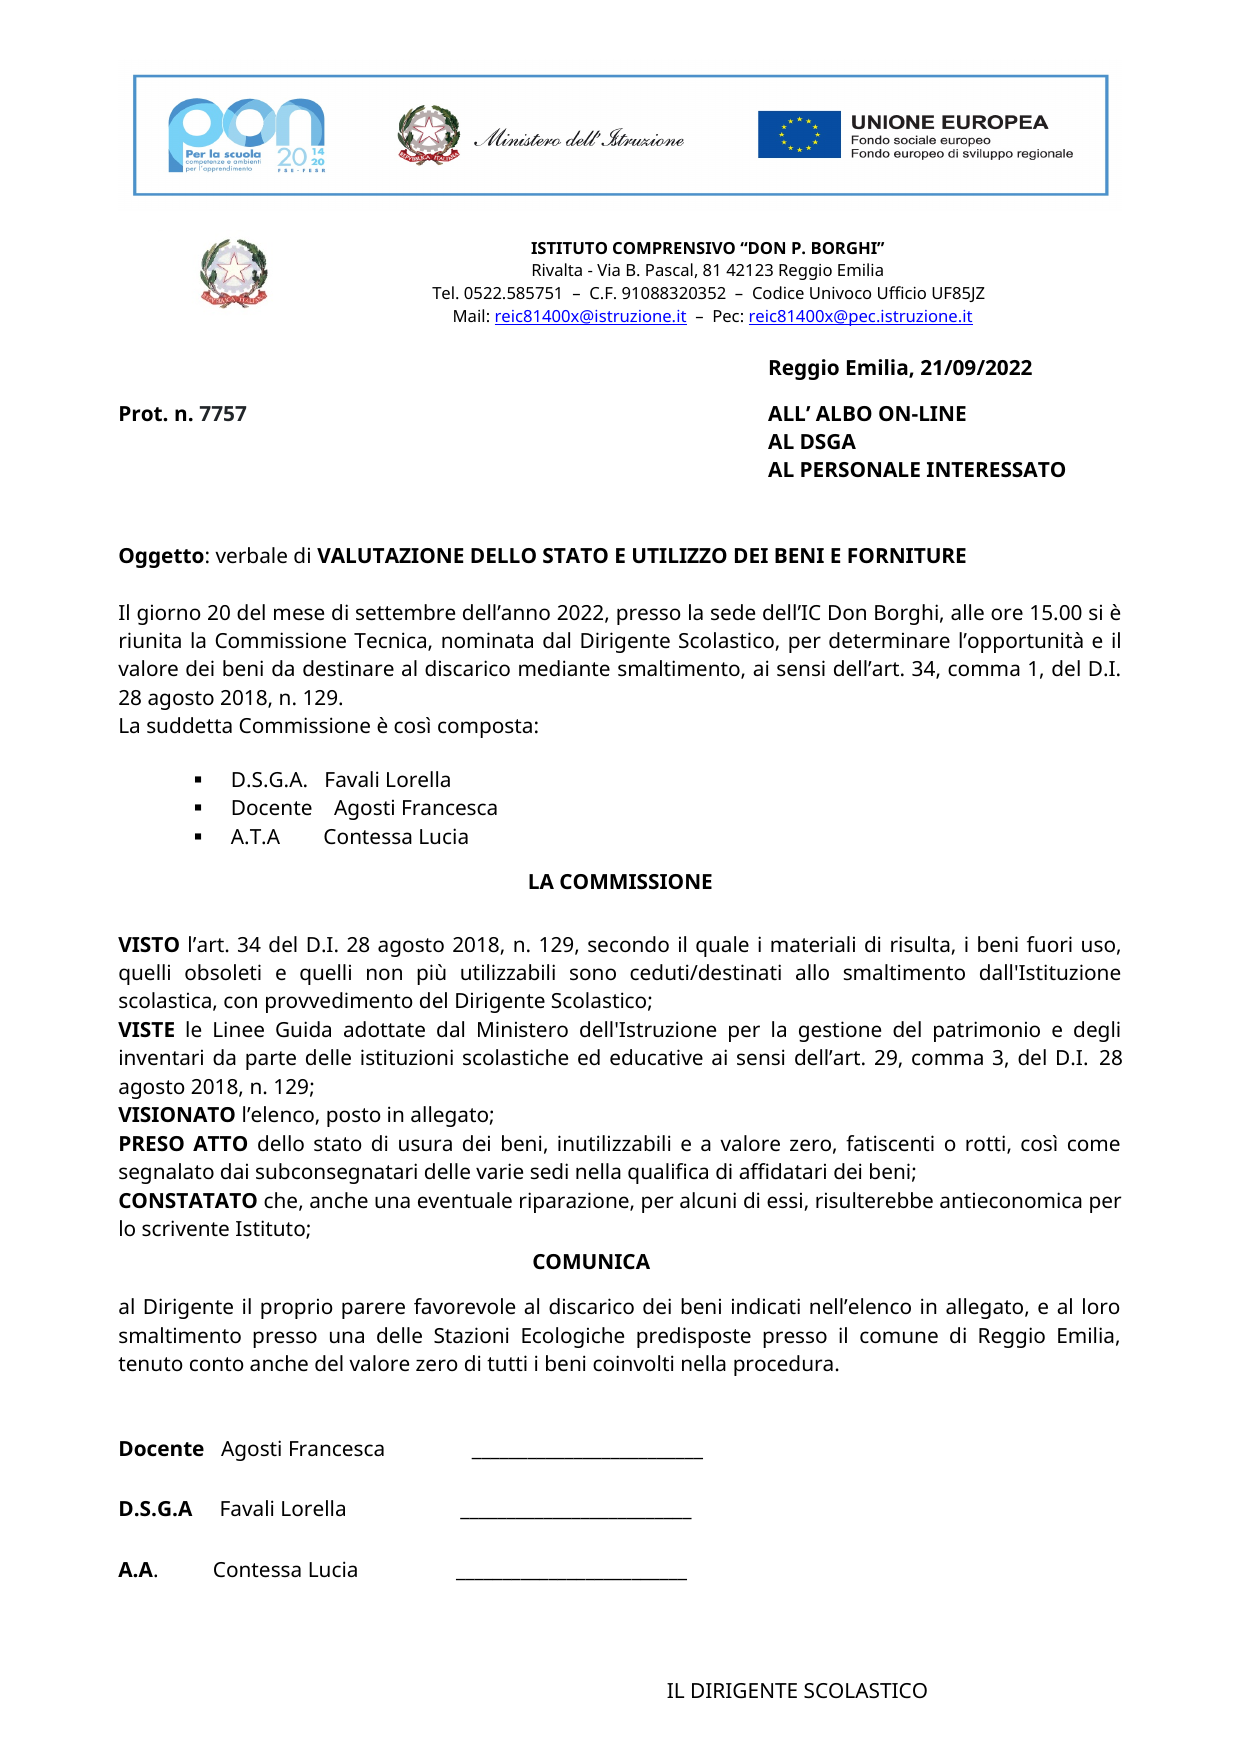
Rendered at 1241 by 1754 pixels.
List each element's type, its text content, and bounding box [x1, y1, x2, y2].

text PRESO ATTO dello stato di usura dei beni, inutilizzabili e a valore zero, fatiscenti o rotti, così come segnalato dai subconsegnatari delle varie sedi nella qualifica di affidatari dei beni; [118, 1129, 1123, 1186]
text AL DSGA [118, 427, 1123, 456]
text Prot. n. 7757 ALL’ ALBO ON-LINE [118, 399, 1123, 427]
text AL PERSONALE INTERESSATO [118, 456, 1123, 484]
list A.T.A Contessa Lucia [193, 822, 1123, 850]
text al Dirigente il proprio parere favorevole al discarico dei beni indicati nell’elenco in allegato, e al loro smaltimento presso una delle Stazioni Ecologiche predisposte presso il comune di Reggio Emilia, tenuto conto anche del valore zero di tutti i beni coinvolti nella procedura. [118, 1292, 1123, 1378]
text Reggio Emilia, 21/09/2022 [118, 353, 1123, 382]
text Docente Agosti Francesca _________________________ [118, 1434, 1123, 1462]
text CONSTATATO che, anche una eventuale riparazione, per alcuni di essi, risulterebbe antieconomica per lo scrivente Istituto; [118, 1186, 1123, 1243]
picture [118, 59, 1123, 211]
text Oggetto: verbale di VALUTAZIONE DELLO STATO E UTILIZZO DEI BENI E FORNITURE [118, 541, 1123, 569]
list Docente Agosti Francesca [193, 793, 1123, 822]
text LA COMMISSIONE [118, 867, 1123, 895]
text La suddetta Commissione è così composta: [118, 711, 1123, 740]
text VISIONATO l’elenco, posto in allegato; [118, 1100, 1123, 1129]
list D.S.G.A. Favali Lorella [193, 765, 1123, 793]
text IL DIRIGENTE SCOLASTICO [118, 1676, 1123, 1705]
text VISTO l’art. 34 del D.I. 28 agosto 2018, n. 129, secondo il quale i materiali di risulta, i beni fuori uso, quelli obsoleti e quelli non più utilizzabili sono ceduti/destinati allo smaltimento dall'Istituzione scolastica, con provvedimento del Dirigente Scolastico; [118, 930, 1123, 1015]
text VISTE le Linee Guida adottate dal Ministero dell'Istruzione per la gestione del patrimonio e degli inventari da parte delle istituzioni scolastiche ed educative ai sensi dell’art. 29, comma 3, del D.I. 28 agosto 2018, n. 129; [118, 1015, 1123, 1100]
text Il giorno 20 del mese di settembre dell’anno 2022, presso la sede dell’IC Don Borghi, alle ore 15.00 si è riunita la Commissione Tecnica, nominata dal Dirigente Scolastico, per determinare l’opportunità e il valore dei beni da destinare al discarico mediante smaltimento, ai sensi dell’art. 34, comma 1, del D.I. 28 agosto 2018, n. 129. [118, 598, 1123, 711]
picture [157, 230, 310, 317]
text D.S.G.A Favali Lorella _________________________ [118, 1494, 1123, 1523]
text A.A. Contessa Lucia _________________________ [118, 1555, 1123, 1584]
subtitle COMUNICA [472, 1247, 1123, 1275]
